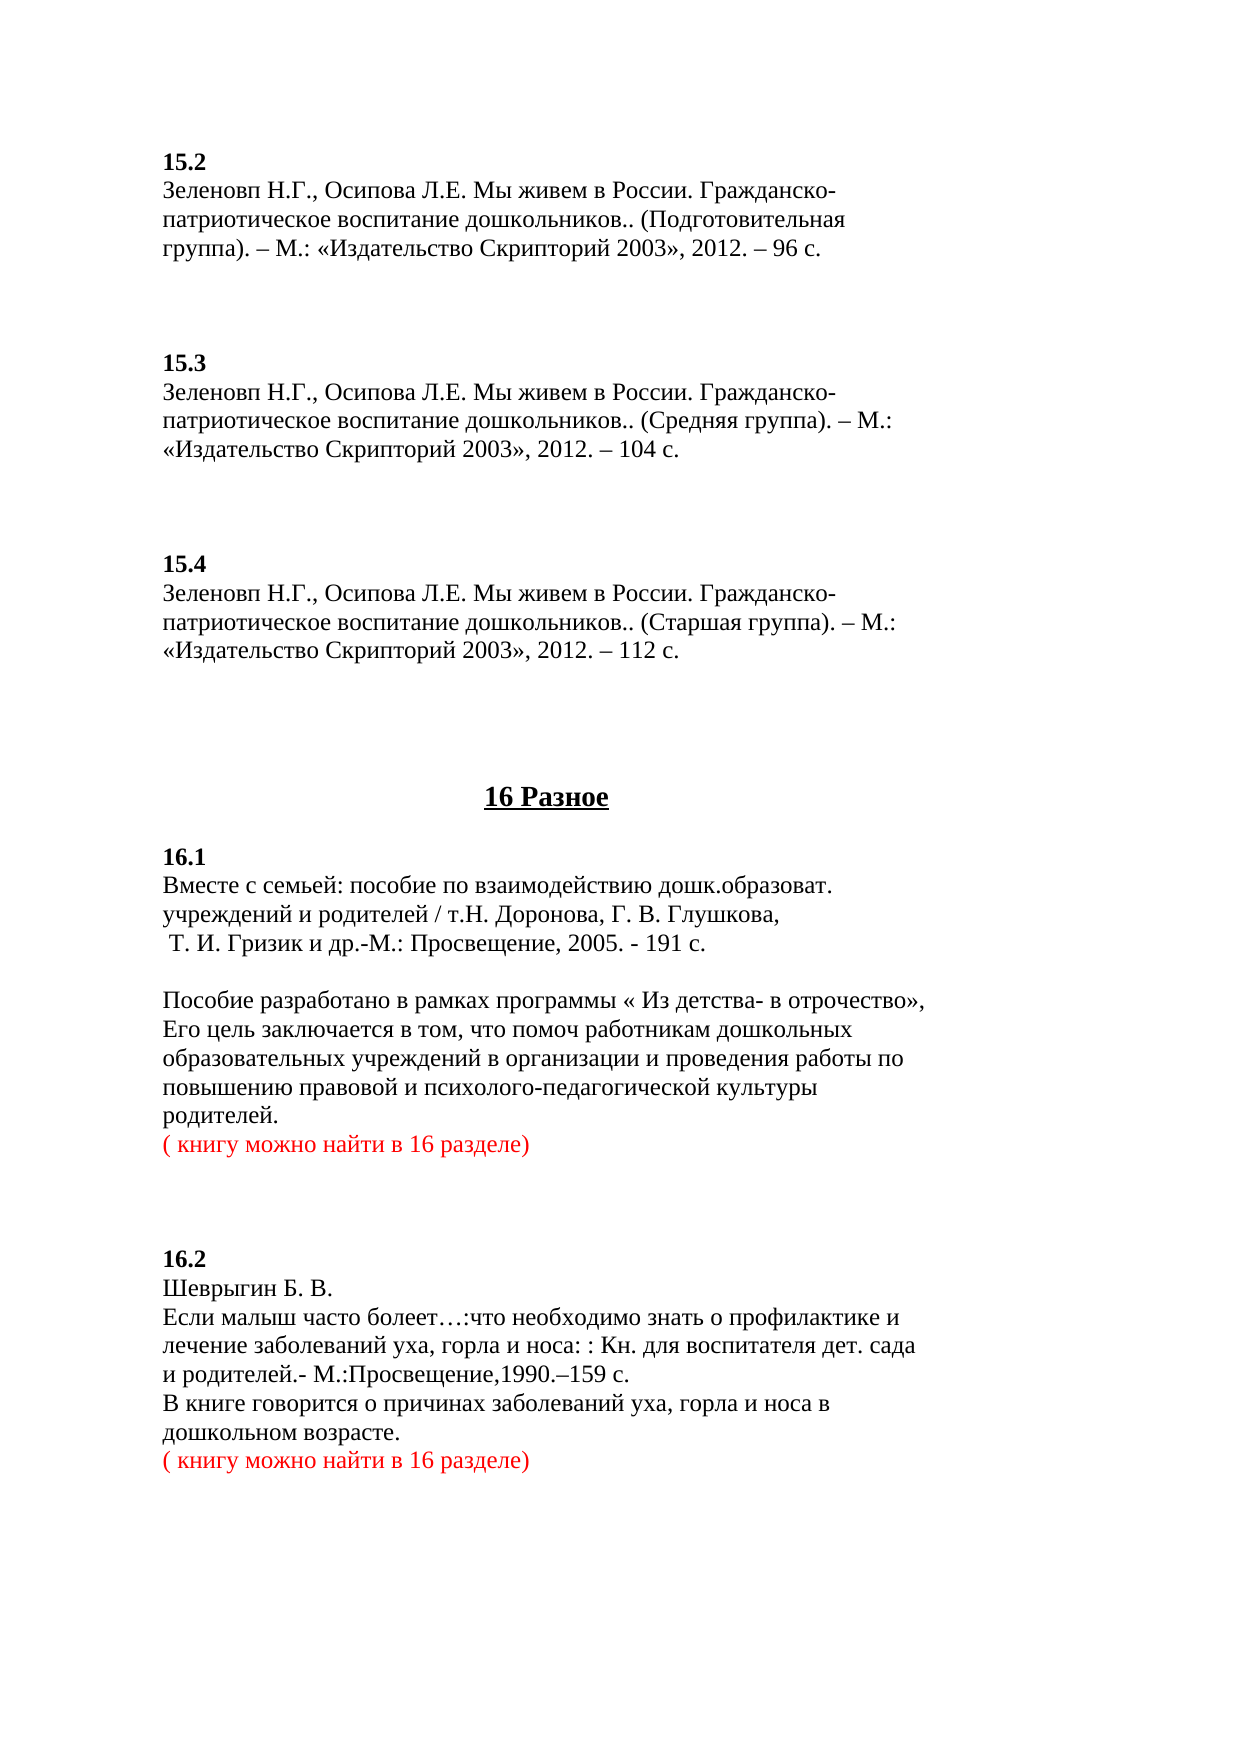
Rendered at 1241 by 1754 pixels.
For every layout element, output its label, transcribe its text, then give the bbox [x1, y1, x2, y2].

text 15.2 [162, 147, 930, 176]
text Пособие разработано в рамках программы « Из детства- в отрочество», Его цель заключается в том, что помоч работникам дошкольных образовательных учреждений в организации и проведения работы по повышению правовой и психолого-педагогической культуры родителей. [162, 985, 930, 1129]
text Шеврыгин Б. В. [162, 1273, 930, 1302]
text 16.2 [162, 1244, 930, 1273]
text 15.4 [162, 549, 930, 578]
text ( книгу можно найти в 16 разделе) [162, 1445, 930, 1474]
text Т. И. Гризик и др.-М.: Просвещение, 2005. - 191 с. [162, 928, 930, 957]
text Вместе с семьей: пособие по взаимодействию дошк.образоват. учреждений и родителей / т.Н. Доронова, Г. В. Глушкова, [162, 870, 930, 928]
text 16.1 [162, 842, 930, 870]
text Зеленовп Н.Г., Осипова Л.Е. Мы живем в России. Гражданско-патриотическое воспитание дошкольников.. (Средняя группа). – М.: «Издательство Скрипторий 2003», 2012. – 104 с. [162, 377, 930, 463]
text ( книгу можно найти в 16 разделе) [162, 1129, 930, 1158]
text Если малыш часто болеет…:что необходимо знать о профилактике и лечение заболеваний уха, горла и носа: : Кн. для воспитателя дет. сада и родителей.- М.:Просвещение,1990.–159 с. [162, 1302, 930, 1388]
text Зеленовп Н.Г., Осипова Л.Е. Мы живем в России. Гражданско-патриотическое воспитание дошкольников.. (Старшая группа). – М.: «Издательство Скрипторий 2003», 2012. – 112 с. [162, 578, 930, 664]
text В книге говорится о причинах заболеваний уха, горла и носа в дошкольном возрасте. [162, 1388, 930, 1445]
text 16 Разное [162, 779, 930, 813]
text Зеленовп Н.Г., Осипова Л.Е. Мы живем в России. Гражданско-патриотическое воспитание дошкольников.. (Подготовительная группа). – М.: «Издательство Скрипторий 2003», 2012. – 96 с. [162, 176, 930, 262]
text 15.3 [162, 348, 930, 377]
